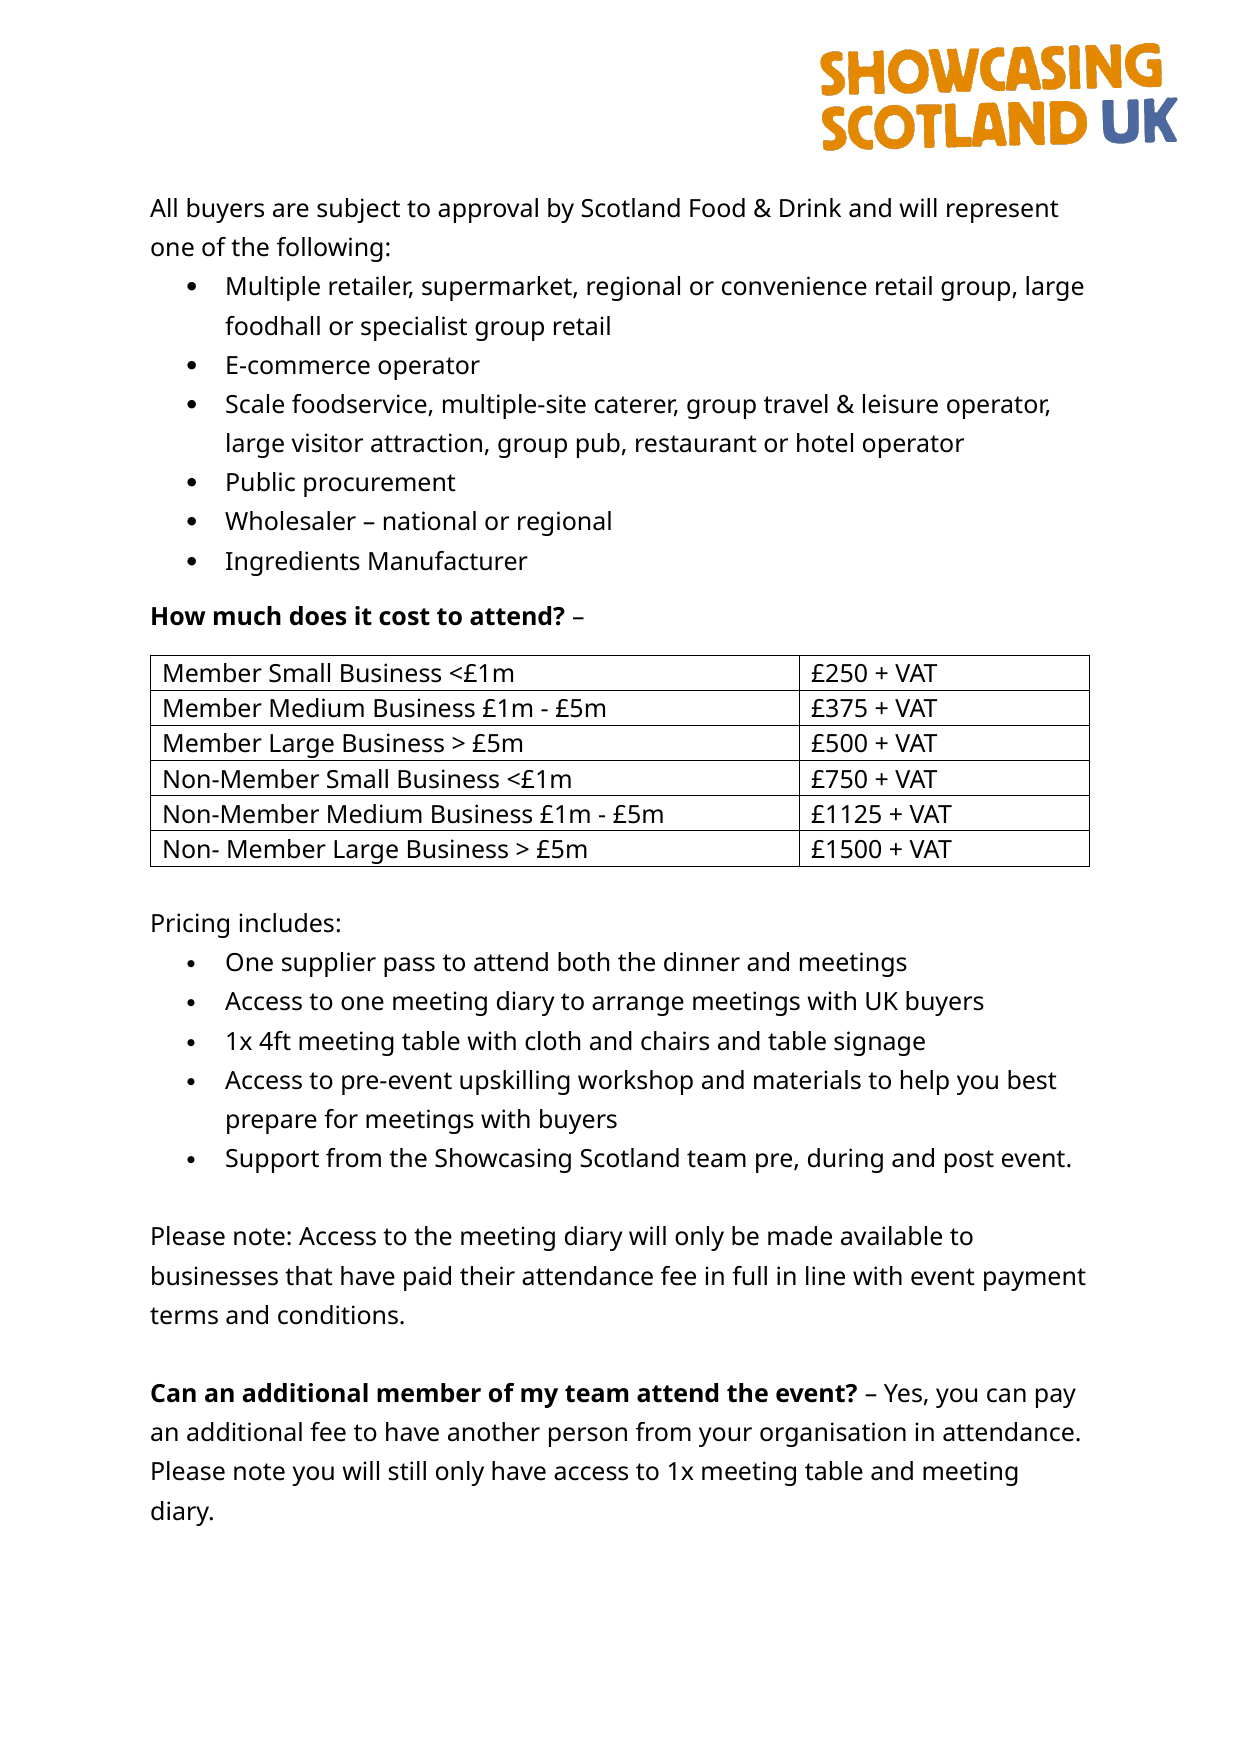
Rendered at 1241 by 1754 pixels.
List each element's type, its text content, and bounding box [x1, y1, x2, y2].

table_cell £750 + VAT [800, 761, 1089, 795]
table_cell Non-Member Small Business <£1m [151, 761, 799, 795]
list Support from the Showcasing Scotland team pre, during and post event. [187, 1141, 1090, 1175]
list Access to pre-event upskilling workshop and materials to help you best prepare for meetings with buyers [187, 1062, 1090, 1136]
table_cell Member Medium Business £1m - £5m [151, 691, 799, 725]
table_header Member Small Business <£1m [151, 656, 799, 690]
list Access to one meeting diary to arrange meetings with UK buyers [187, 984, 1090, 1018]
table_cell £375 + VAT [800, 691, 1089, 725]
picture [820, 43, 1179, 154]
text Pricing includes: [150, 906, 1090, 940]
list E-commerce operator [187, 347, 1090, 381]
table_cell £500 + VAT [800, 726, 1089, 760]
text How much does it cost to attend? – [150, 599, 1090, 633]
list Scale foodservice, multiple-site caterer, group travel & leisure operator, large visitor attraction, group pub, restaurant or hotel operator [187, 387, 1090, 460]
table_header £250 + VAT [800, 656, 1089, 690]
table_cell Non-Member Medium Business £1m - £5m [151, 796, 799, 830]
table_cell £1125 + VAT [800, 796, 1089, 830]
list Wholesaler – national or regional [187, 504, 1090, 538]
table_cell Non- Member Large Business > £5m [151, 831, 799, 866]
list Ingredients Manufacturer [187, 543, 1090, 577]
list Public procurement [187, 465, 1090, 499]
list 1x 4ft meeting table with cloth and chairs and table signage [187, 1023, 1090, 1057]
text Can an additional member of my team attend the event? – Yes, you can pay an additional fee to have another person from your organisation in attendance. Please note you will still only have access to 1x meeting table and meeting diary. [150, 1376, 1090, 1527]
text All buyers are subject to approval by Scotland Food & Drink and will represent one of the following: [150, 191, 1090, 264]
table_cell £1500 + VAT [800, 831, 1089, 866]
list Multiple retailer, supermarket, regional or convenience retail group, large foodhall or specialist group retail [187, 269, 1090, 342]
table_cell Member Large Business > £5m [151, 726, 799, 760]
text Please note: Access to the meeting diary will only be made available to businesses that have paid their attendance fee in full in line with event payment terms and conditions. [150, 1219, 1090, 1331]
list One supplier pass to attend both the dinner and meetings [187, 945, 1090, 979]
